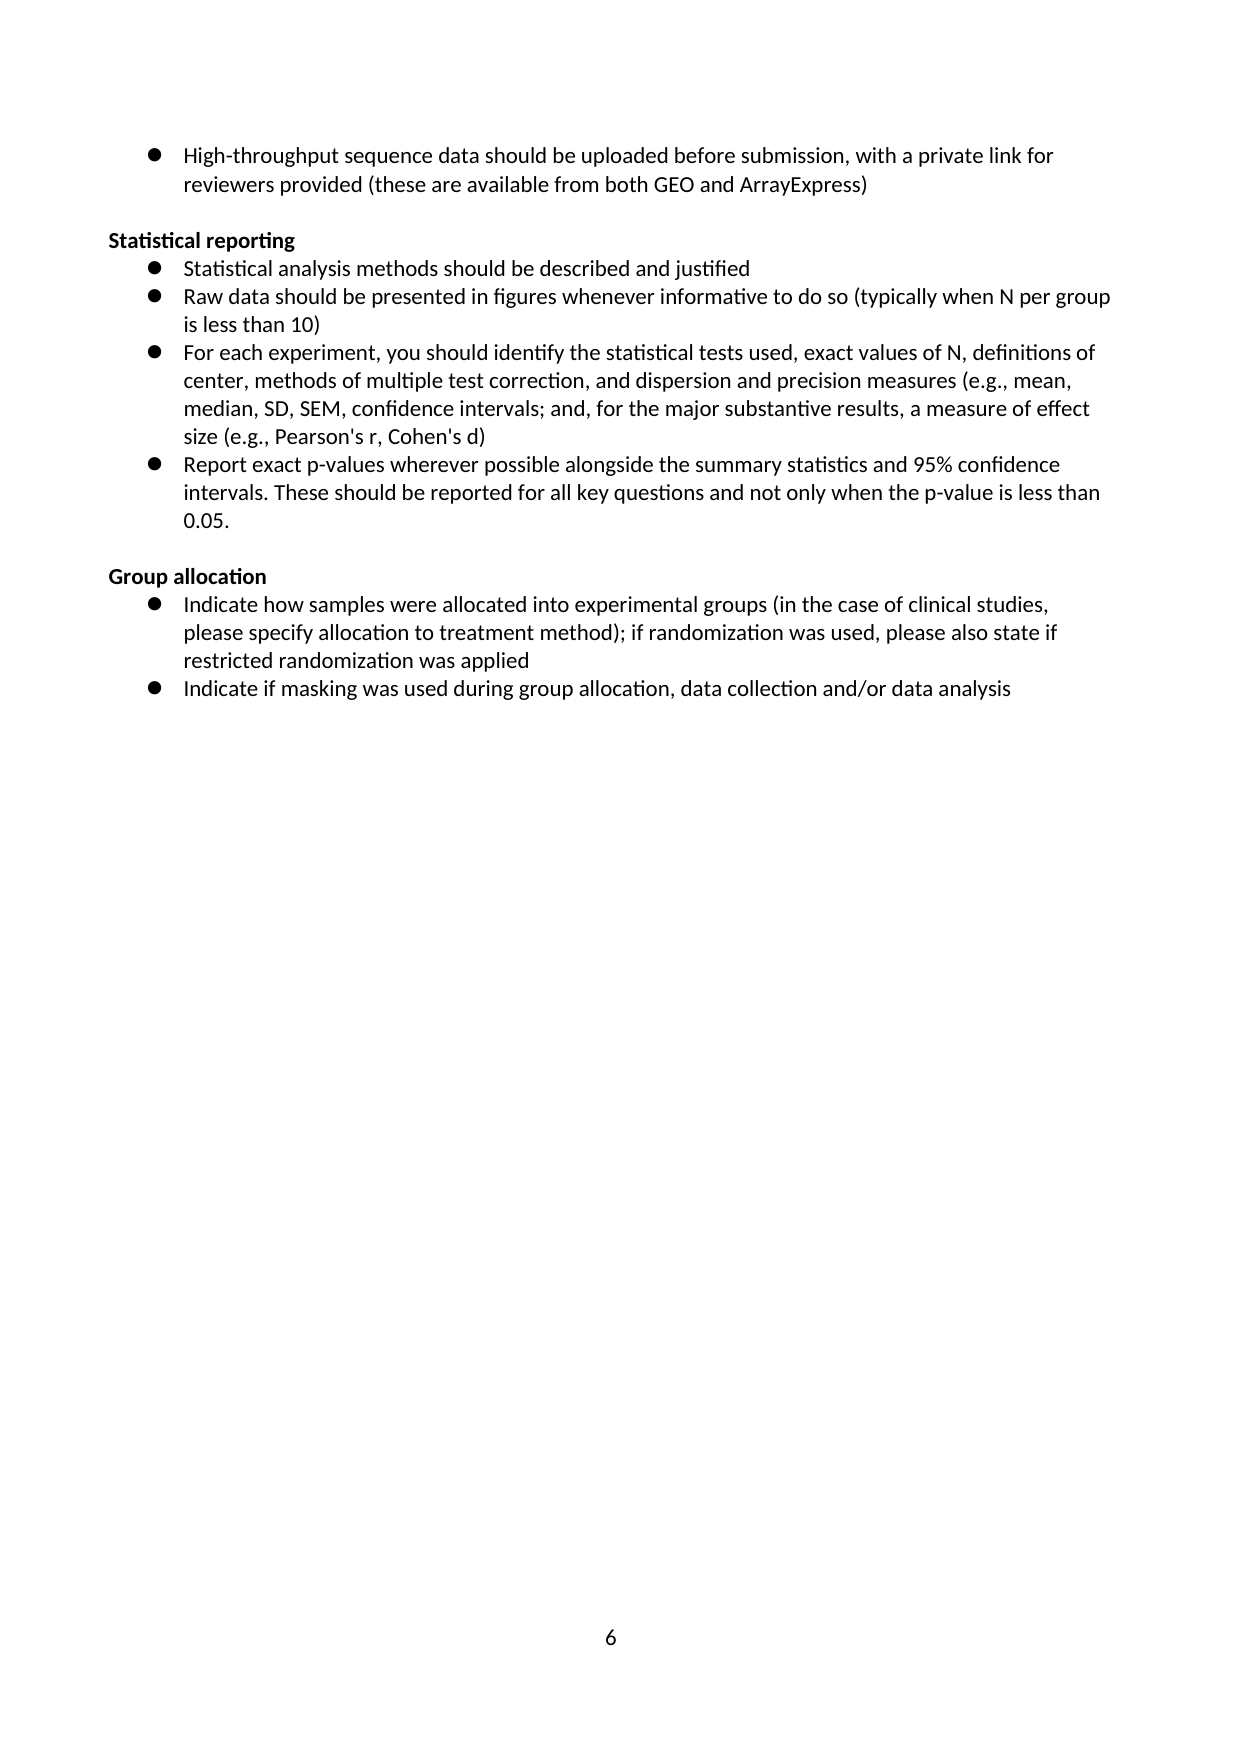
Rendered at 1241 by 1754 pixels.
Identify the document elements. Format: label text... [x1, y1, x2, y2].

list Indicate how samples were allocated into experimental groups (in the case of clinical studies, please specify allocation to treatment method); if randomization was used, please also state if restricted randomization was applied [146, 590, 1113, 674]
text Statistical reporting [108, 226, 1113, 254]
text Group allocation [108, 562, 1113, 590]
list Report exact p-values wherever possible alongside the summary statistics and 95% confidence intervals. These should be reported for all key questions and not only when the p-value is less than 0.05. [146, 450, 1113, 534]
list Statistical analysis methods should be described and justified [146, 254, 1113, 282]
list Indicate if masking was used during group allocation, data collection and/or data analysis [146, 674, 1113, 702]
list High-throughput sequence data should be uploaded before submission, with a private link for reviewers provided (these are available from both GEO and ArrayExpress) [146, 142, 1113, 198]
list For each experiment, you should identify the statistical tests used, exact values of N, definitions of center, methods of multiple test correction, and dispersion and precision measures (e.g., mean, median, SD, SEM, confidence intervals; and, for the major substantive results, a measure of effect size (e.g., Pearson's r, Cohen's d) [146, 338, 1113, 450]
list Raw data should be presented in figures whenever informative to do so (typically when N per group is less than 10) [146, 282, 1113, 338]
